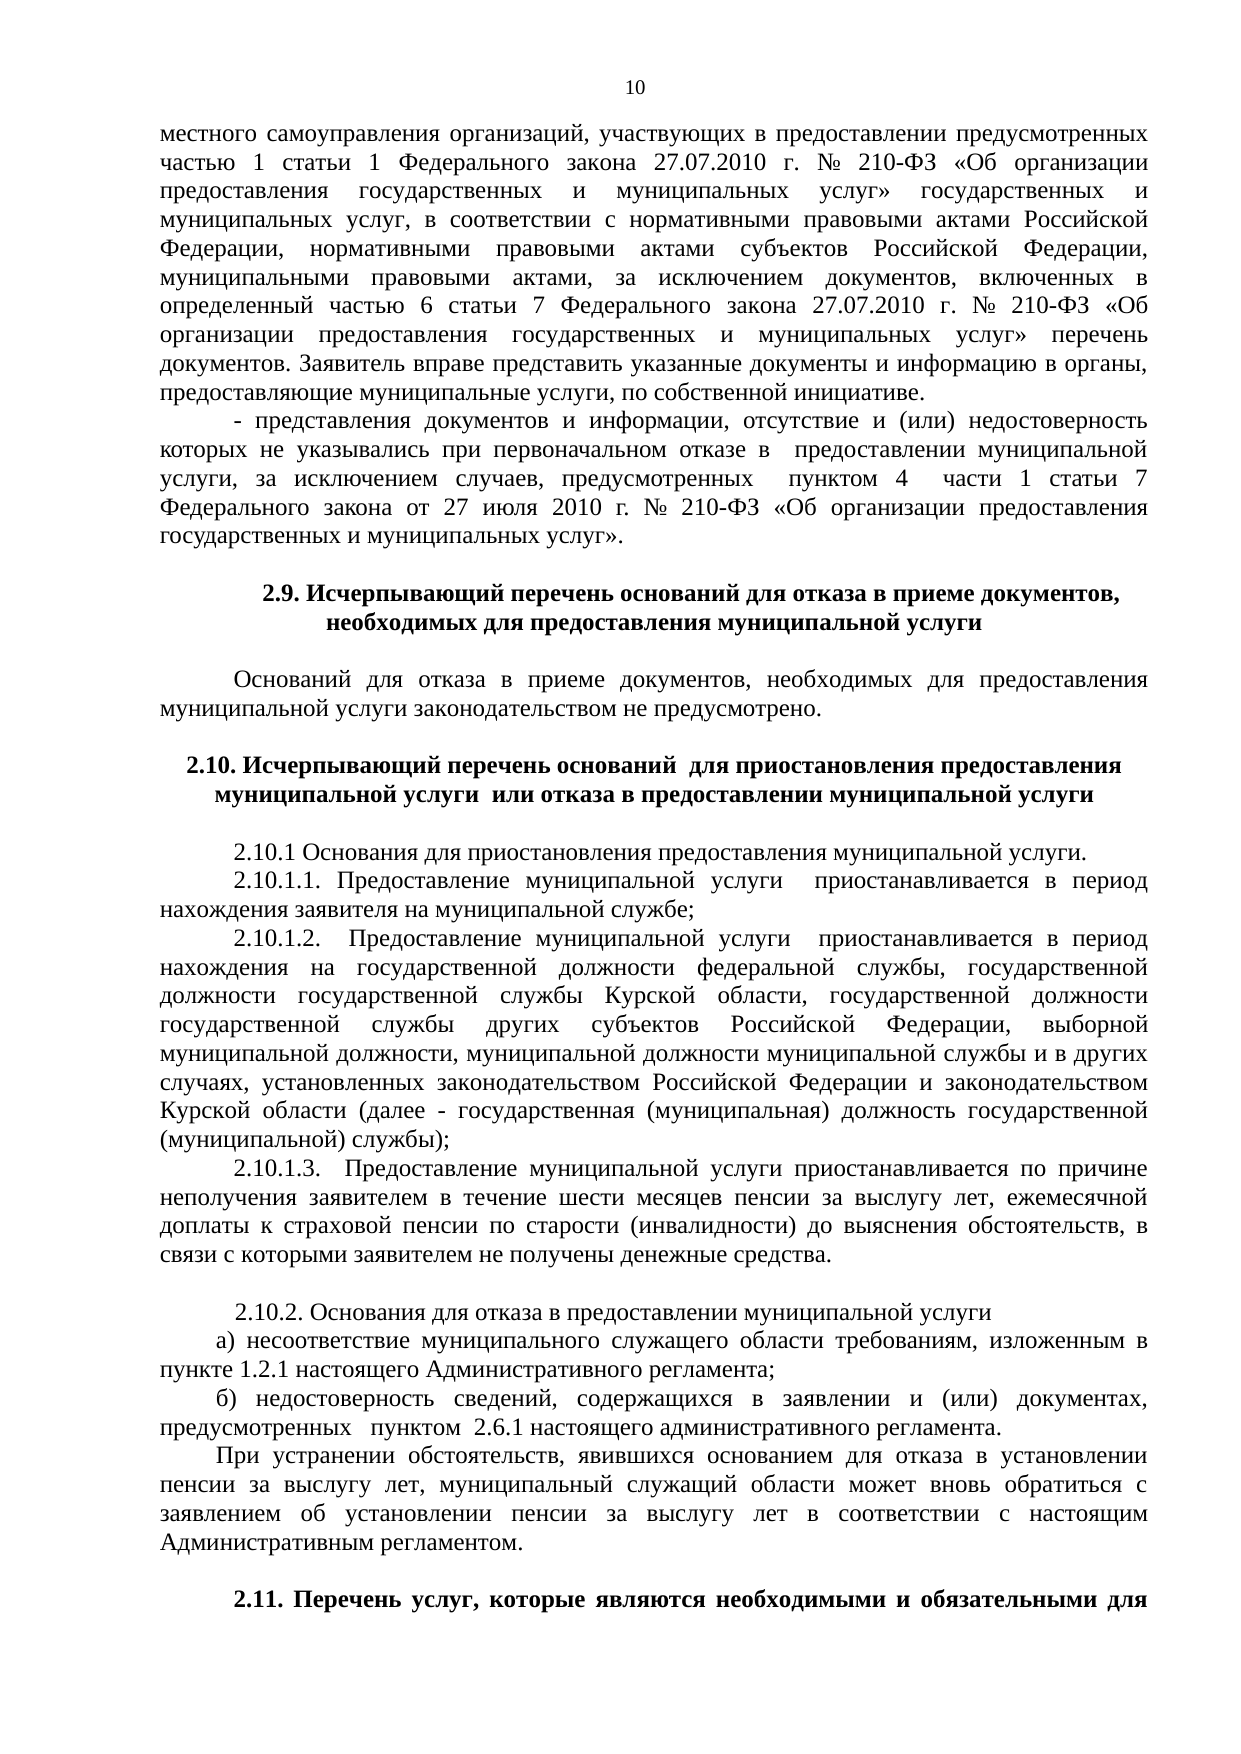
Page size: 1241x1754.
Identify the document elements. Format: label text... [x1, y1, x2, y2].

text 2.10.1.3. Предоставление муниципальной услуги приостанавливается по причине неполучения заявителем в течение шести месяцев пенсии за выслугу лет, ежемесячной доплаты к страховой пенсии по старости (инвалидности) до выяснения обстоятельств, в связи с которыми заявителем не получены денежные средства. [159, 1153, 1149, 1268]
text а) несоответствие муниципального служащего области требованиям, изложенным в пункте 1.2.1 настоящего Административного регламента; [159, 1326, 1149, 1383]
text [159, 1584, 1149, 1613]
text 2.10.1 Основания для приостановления предоставления муниципальной услуги. [159, 837, 1149, 866]
text 2.9. Исчерпывающий перечень оснований для отказа в приеме документов, необходимых для предоставления муниципальной услуги [159, 578, 1149, 636]
text 2.10. Исчерпывающий перечень оснований для приостановления предоставления муниципальной услуги или отказа в предоставлении муниципальной услуги [159, 751, 1149, 808]
text При устранении обстоятельств, явившихся основанием для отказа в установлении пенсии за выслугу лет, муниципальный служащий области может вновь обратиться с заявлением об установлении пенсии за выслугу лет в соответствии с настоящим Административным регламентом. [159, 1441, 1149, 1556]
text - представления документов и информации, отсутствие и (или) недостоверность которых не указывались при первоначальном отказе в предоставлении муниципальной услуги, за исключением случаев, предусмотренных пунктом 4 части 1 статьи 7 Федерального закона от 27 июля 2010 г. № 210-ФЗ «Об организации предоставления государственных и муниципальных услуг». [159, 406, 1149, 549]
text б) недостоверность сведений, содержащихся в заявлении и (или) документах, предусмотренных пунктом 2.6.1 настоящего административного регламента. [159, 1383, 1149, 1441]
text 2.10.1.2. Предоставление муниципальной услуги приостанавливается в период нахождения на государственной должности федеральной службы, государственной должности государственной службы Курской области, государственной должности государственной службы других субъектов Российской Федерации, выборной муниципальной должности, муниципальной должности муниципальной службы и в других случаях, установленных законодательством Российской Федерации и законодательством Курской области (далее - государственная (муниципальная) должность государственной (муниципальной) службы); [159, 923, 1149, 1153]
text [159, 118, 1149, 406]
text Оснований для отказа в приеме документов, необходимых для предоставления муниципальной услуги законодательством не предусмотрено. [159, 664, 1149, 722]
text 2.10.1.1. Предоставление муниципальной услуги приостанавливается в период нахождения заявителя на муниципальной службе; [159, 866, 1149, 923]
text 2.10.2. Основания для отказа в предоставлении муниципальной услуги [159, 1297, 1149, 1326]
